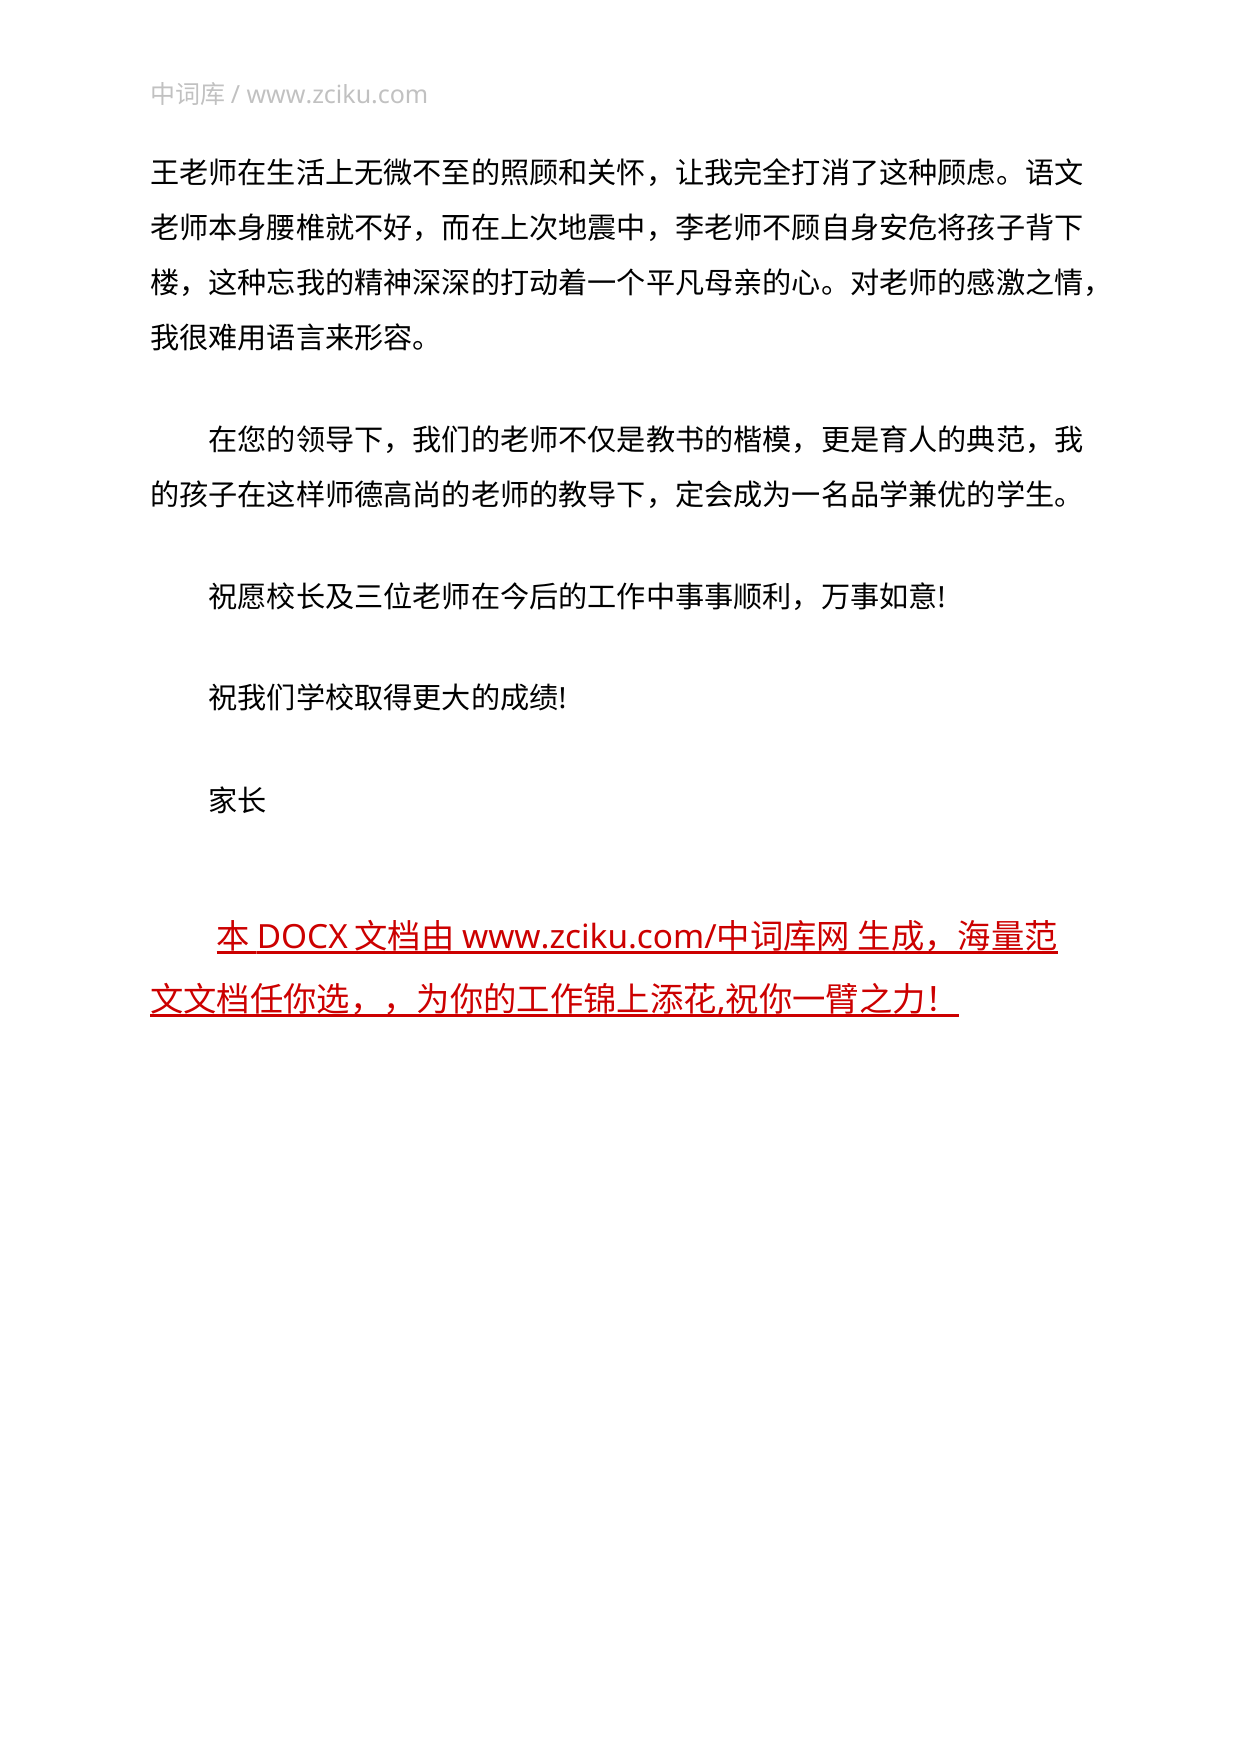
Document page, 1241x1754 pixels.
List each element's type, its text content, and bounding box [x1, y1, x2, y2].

text 本DOCX文档由 www.zciku.com/中词库网 生成，海量范文文档任你选，，为你的工作锦上添花,祝你一臂之力！ [150, 910, 1090, 1021]
text 家长 [150, 777, 1090, 819]
text 祝愿校长及三位老师在今后的工作中事事顺利，万事如意! [150, 573, 1090, 616]
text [150, 150, 1090, 357]
text 祝我们学校取得更大的成绩! [150, 675, 1090, 717]
text 在您的领导下，我们的老师不仅是教书的楷模，更是育人的典范，我的孩子在这样师德高尚的老师的教导下，定会成为一名品学兼优的学生。 [150, 416, 1090, 514]
